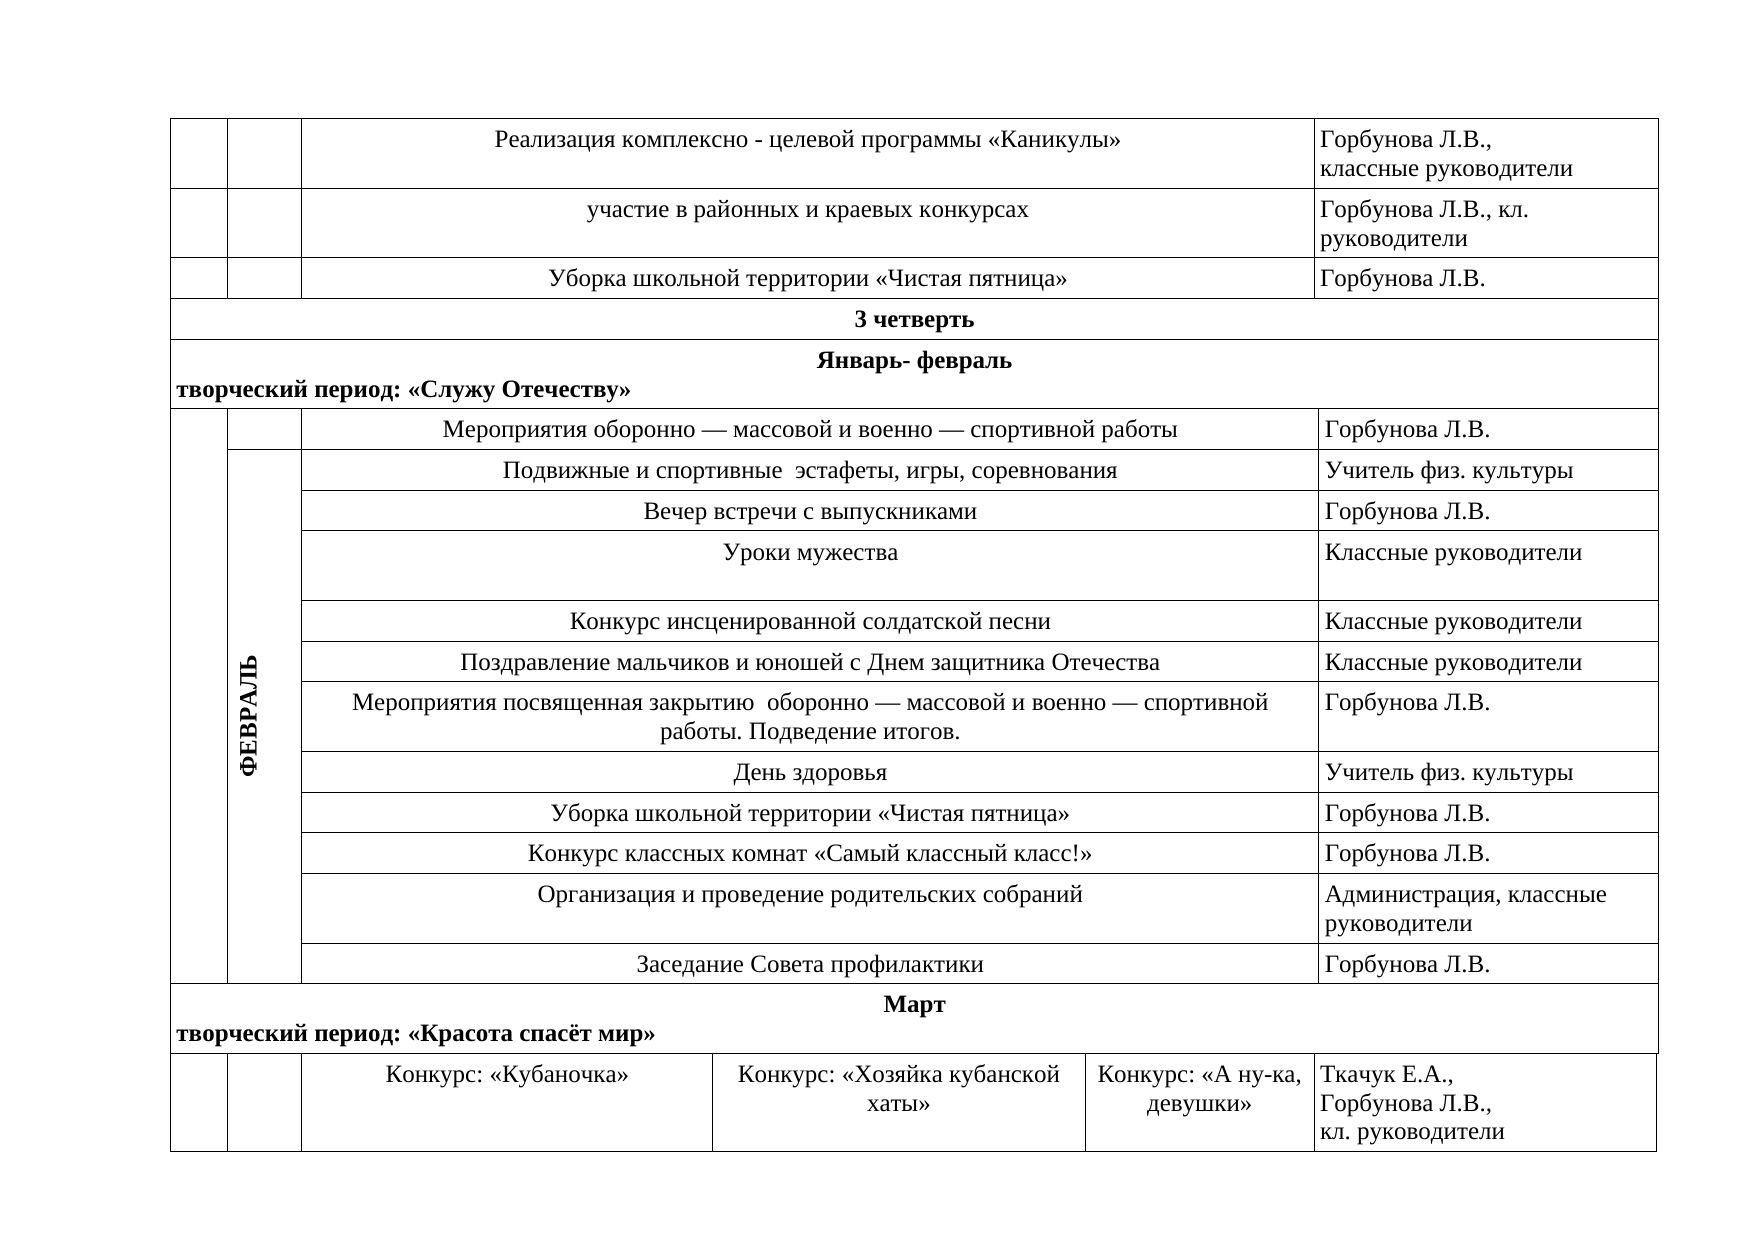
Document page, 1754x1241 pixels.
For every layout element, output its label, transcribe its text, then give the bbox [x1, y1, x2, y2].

table_cell Горбунова Л.В., кл. руководители [1315, 189, 1658, 257]
table_cell Горбунова Л.В. [1319, 409, 1658, 449]
table_cell Классные руководители [1319, 601, 1658, 641]
table_cell [228, 258, 301, 298]
table_cell [228, 189, 301, 257]
table_cell участие в районных и краевых конкурсах [302, 189, 1314, 257]
table_cell Учитель физ. культуры [1319, 450, 1658, 489]
table_cell [171, 1054, 227, 1151]
table_cell Горбунова Л.В., классные руководители [1315, 119, 1658, 188]
table_cell [228, 409, 301, 449]
table_cell Горбунова Л.В. [1319, 491, 1658, 530]
table_cell Конкурс: «А ну-ка, девушки» [1086, 1054, 1314, 1151]
table_cell Вечер встречи с выпускниками [302, 491, 1318, 530]
table_cell День здоровья [302, 752, 1318, 791]
table_cell Классные руководители [1319, 642, 1658, 681]
table_cell Конкурс: «Кубаночка» [302, 1054, 712, 1151]
table_cell Поздравление мальчиков и юношей с Днем защитника Отечества [302, 642, 1318, 681]
table_cell Горбунова Л.В. [1319, 944, 1658, 983]
table_cell Мероприятия оборонно — массовой и военно — спортивной работы [302, 409, 1318, 449]
table_cell Администрация, классные руководители [1319, 874, 1658, 942]
table_cell Конкурс: «Хозяйка кубанской хаты» [713, 1054, 1085, 1151]
table_cell [171, 119, 227, 188]
table_cell Уроки мужества [302, 531, 1318, 600]
table_cell [228, 1054, 301, 1151]
table_cell Классные руководители [1319, 531, 1658, 600]
table_cell Горбунова Л.В. [1319, 793, 1658, 832]
table_cell Подвижные и спортивные эстафеты, игры, соревнования [302, 450, 1318, 489]
table_cell Уборка школьной территории «Чистая пятница» [302, 258, 1314, 298]
table_cell Горбунова Л.В. [1319, 833, 1658, 873]
table_cell Январь- февраль творческий период: «Служу Отечеству» [171, 340, 1658, 408]
table_cell [171, 189, 227, 257]
table_cell Реализация комплексно - целевой программы «Каникулы» [302, 119, 1314, 188]
table_cell Горбунова Л.В. [1315, 258, 1658, 298]
table_cell Ткачук Е.А., Горбунова Л.В., кл. руководители [1315, 1054, 1656, 1151]
table_cell Март творческий период: «Красота спасёт мир» [171, 984, 1658, 1053]
table_cell Конкурс классных комнат «Самый классный класс!» [302, 833, 1318, 873]
table_cell Горбунова Л.В. [1319, 682, 1658, 751]
table_cell 3 четверть [171, 299, 1658, 339]
table_cell [228, 119, 301, 188]
table_cell Уборка школьной территории «Чистая пятница» [302, 793, 1318, 832]
table_cell Конкурс инсценированной солдатской песни [302, 601, 1318, 641]
table_cell Заседание Совета профилактики [302, 944, 1318, 983]
table_cell Организация и проведение родительских собраний [302, 874, 1318, 942]
table_cell Учитель физ. культуры [1319, 752, 1658, 791]
table_cell [171, 258, 227, 298]
table_cell Мероприятия посвященная закрытию оборонно — массовой и военно — спортивной работы. Подведение итогов. [302, 682, 1318, 751]
table_cell ФЕВРАЛЬ [228, 450, 301, 983]
table_cell [171, 409, 227, 983]
